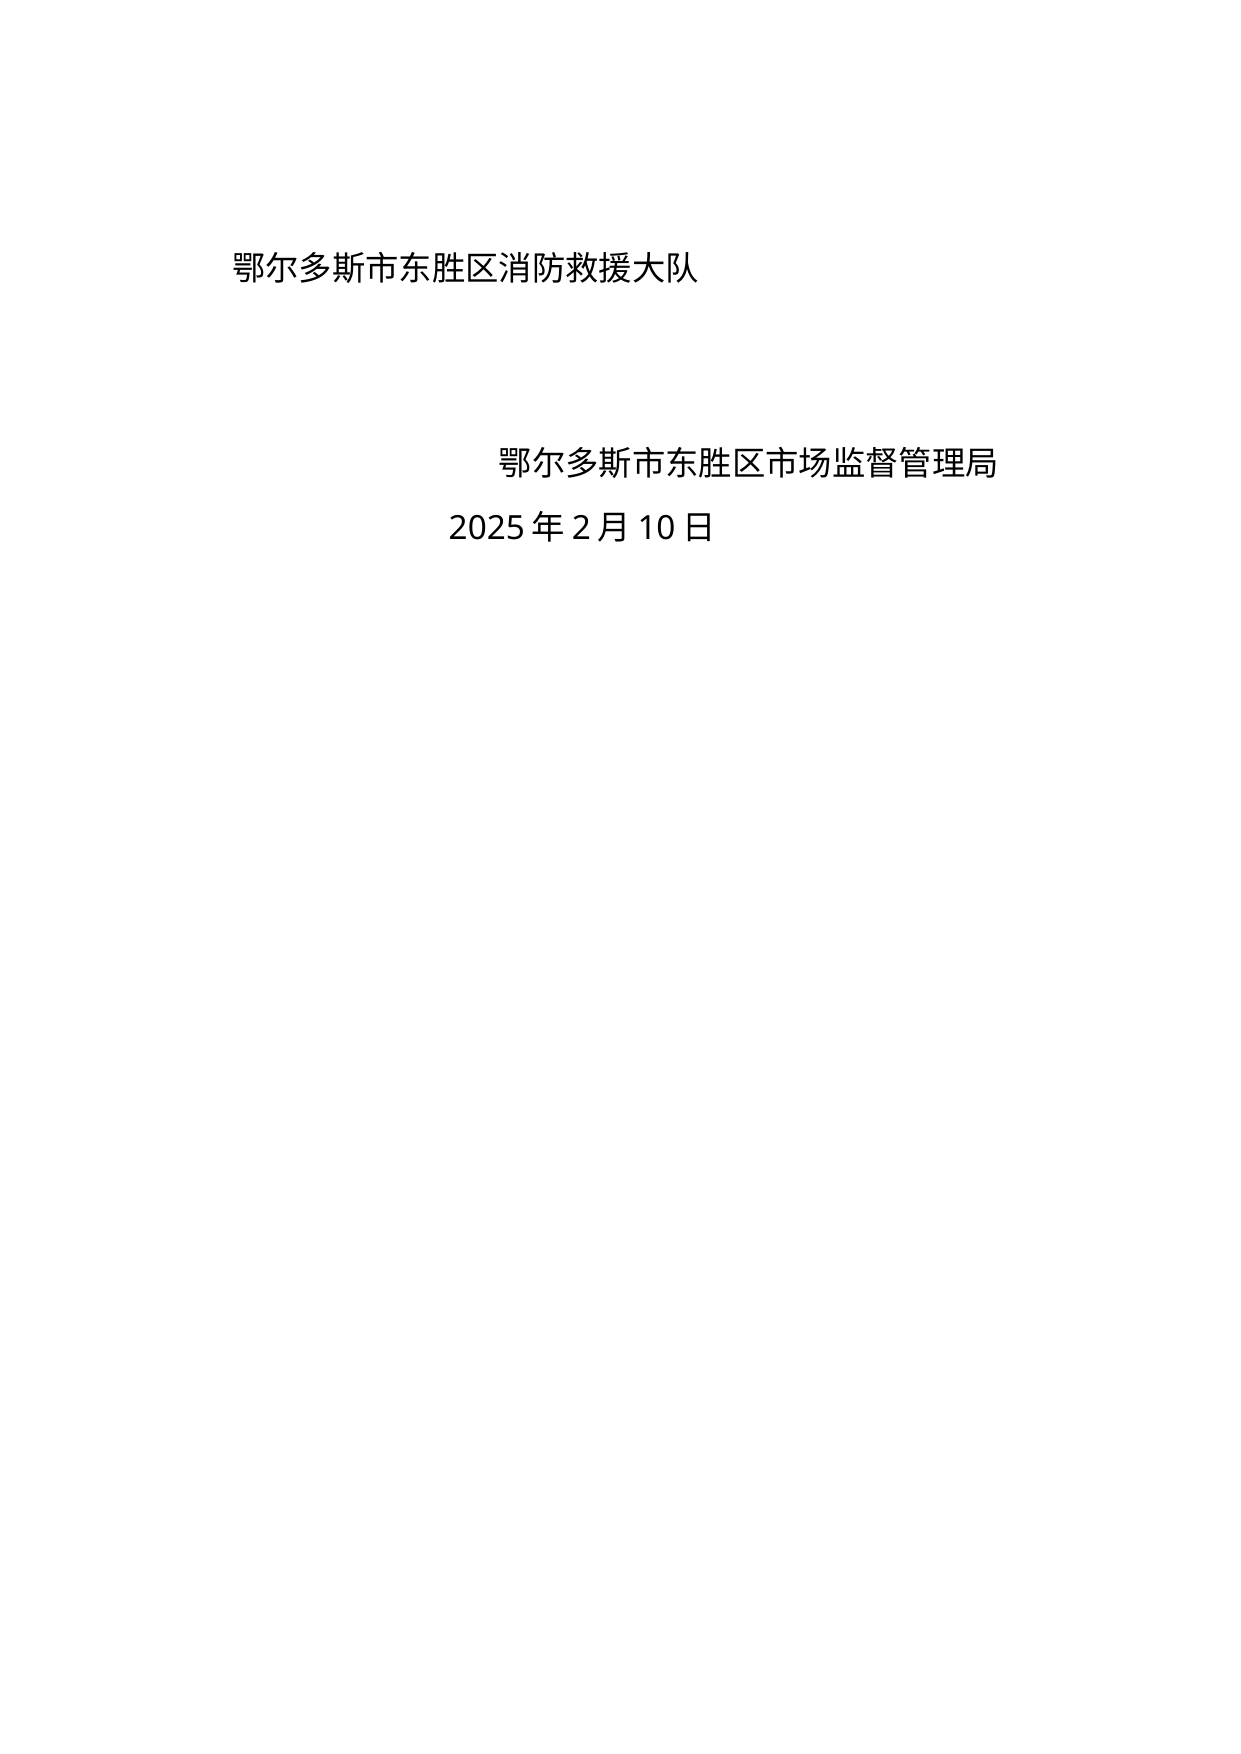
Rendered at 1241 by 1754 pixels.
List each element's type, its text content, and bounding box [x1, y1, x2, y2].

text 鄂尔多斯市东胜区消防救援大队 [165, 233, 1087, 298]
text 2025年2月10日 [165, 493, 1087, 558]
text 鄂尔多斯市东胜区市场监督管理局 [165, 428, 1087, 493]
